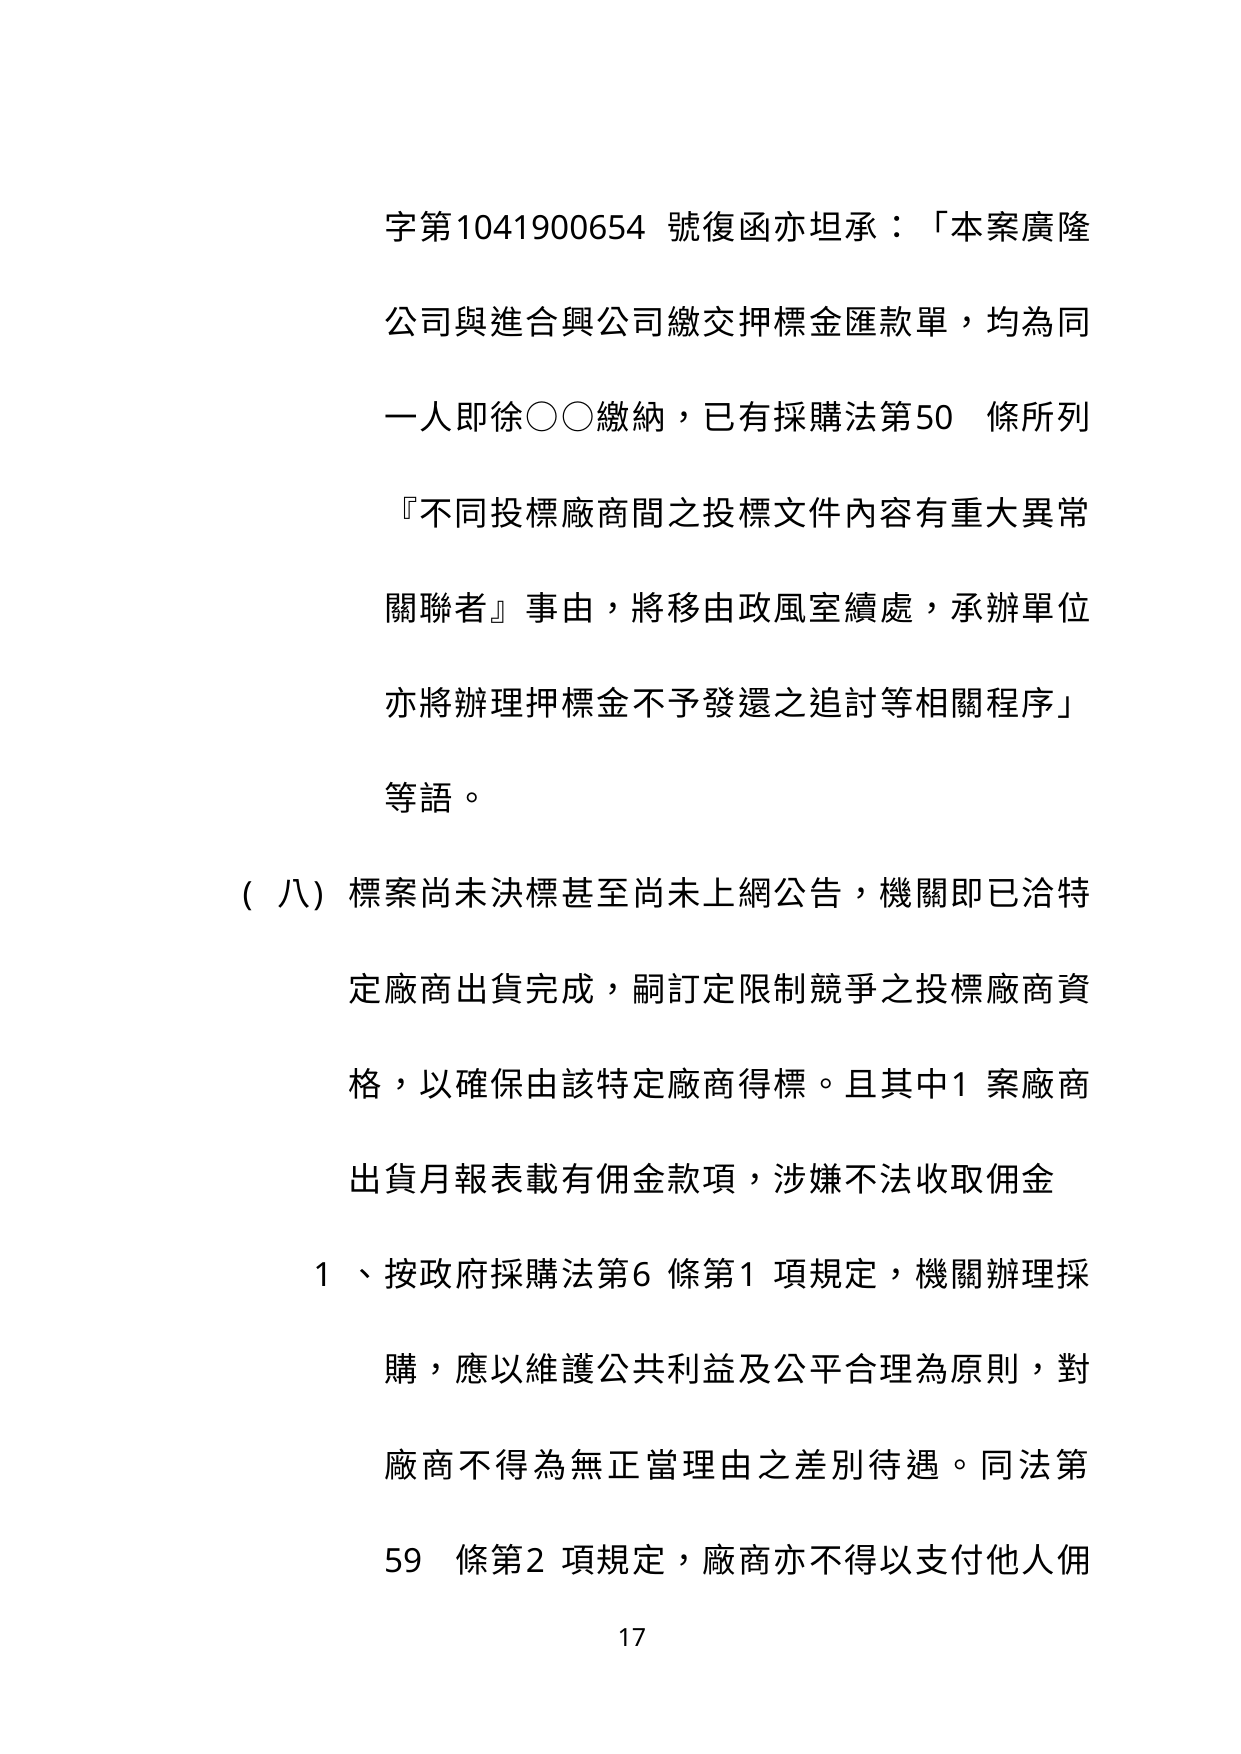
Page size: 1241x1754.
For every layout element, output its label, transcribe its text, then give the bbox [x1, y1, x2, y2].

subtitle 標案尚未決標甚至尚未上網公告，機關即已洽特定廠商出貨完成，嗣訂定限制競爭之投標廠商資格，以確保由該特定廠商得標。且其中1案廠商出貨月報表載有佣金款項，涉嫌不法收取佣金 [242, 844, 1092, 1224]
subtitle 按政府採購法第6條第1項規定，機關辦理採購，應以維護公共利益及公平合理為原則，對廠商不得為無正當理由之差別待遇。同法第59條第2項規定，廠商亦不得以支付他人佣金、比例金、仲介費、後謝金或其他利益為條件，促成採購契約之簽訂。 [304, 1224, 1092, 1605]
